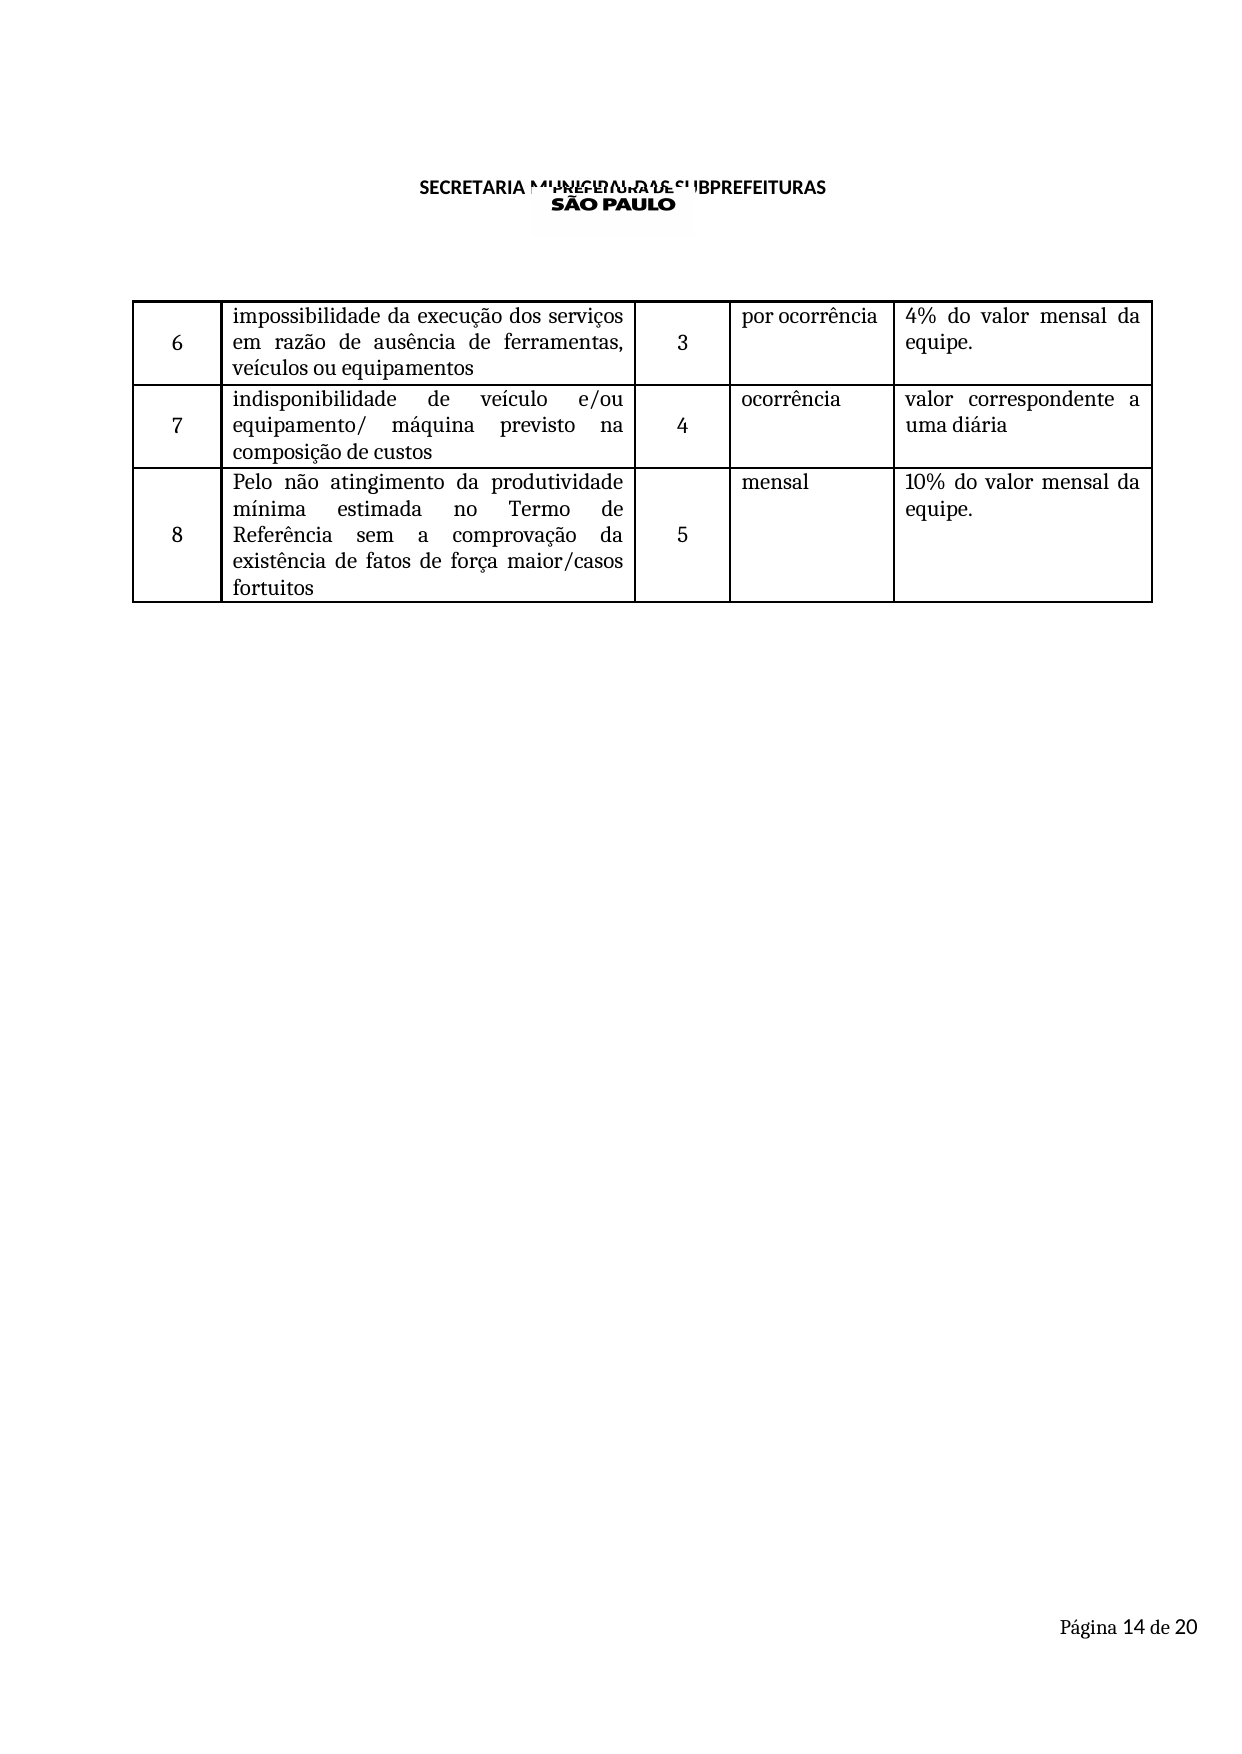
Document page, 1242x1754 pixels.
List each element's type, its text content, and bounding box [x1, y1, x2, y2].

table_cell Pelo não atingimento da produtividade mínima estimada no Termo de Referência sem a comprovação da existência de fatos de força maior/casos fortuitos [223, 469, 634, 601]
table_cell 3 [636, 303, 729, 384]
table_cell por ocorrência [731, 303, 893, 384]
table_cell mensal [731, 469, 893, 601]
table_cell 5 [636, 469, 729, 601]
table_cell valor correspondente a uma diária [895, 386, 1151, 467]
table_cell 10% do valor mensal da equipe. [895, 469, 1151, 601]
table_cell indisponibilidade de veículo e/ou equipamento/ máquina previsto na composição de custos [223, 386, 634, 467]
picture [531, 187, 696, 237]
table_cell 8 [134, 469, 220, 601]
table_cell 7 [134, 386, 220, 467]
table_cell ocorrência [731, 386, 893, 467]
table_cell 6 [134, 303, 220, 384]
table_cell 4% do valor mensal da equipe. [895, 303, 1151, 384]
table_cell 4 [636, 386, 729, 467]
table_cell impossibilidade da execução dos serviços em razão de ausência de ferramentas, veículos ou equipamentos [223, 303, 634, 384]
